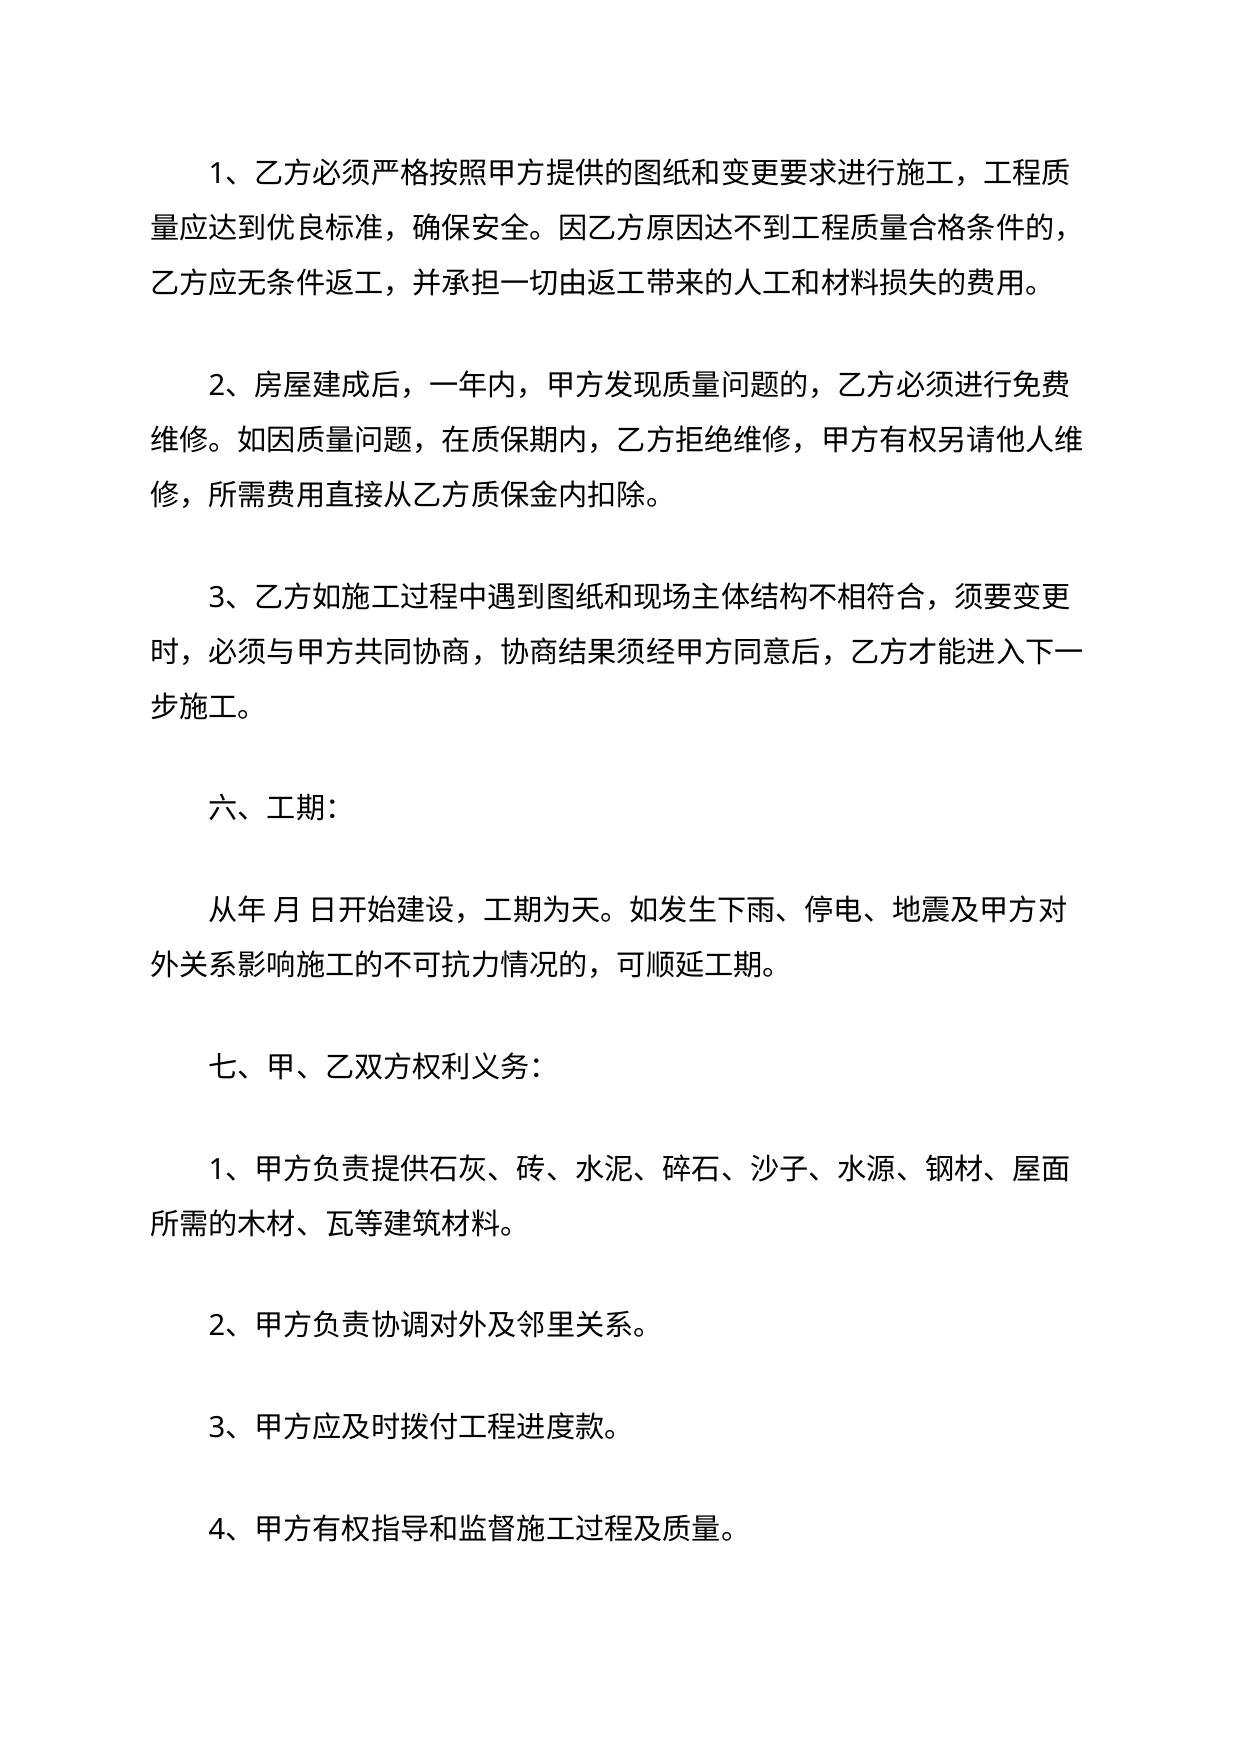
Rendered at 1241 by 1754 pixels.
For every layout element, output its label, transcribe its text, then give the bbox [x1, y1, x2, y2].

text 3、乙方如施工过程中遇到图纸和现场主体结构不相符合，须要变更时，必须与甲方共同协商，协商结果须经甲方同意后，乙方才能进入下一步施工。 [150, 573, 1090, 726]
text 3、甲方应及时拨付工程进度款。 [150, 1404, 1090, 1446]
text 六、工期： [150, 785, 1090, 827]
text 七、甲、乙双方权利义务： [150, 1043, 1090, 1086]
text 2、甲方负责协调对外及邻里关系。 [150, 1302, 1090, 1344]
text 从年 月 日开始建设，工期为天。如发生下雨、停电、地震及甲方对外关系影响施工的不可抗力情况的，可顺延工期。 [150, 887, 1090, 984]
text 4、甲方有权指导和监督施工过程及质量。 [150, 1506, 1090, 1548]
text 2、房屋建成后，一年内，甲方发现质量问题的，乙方必须进行免费维修。如因质量问题，在质保期内，乙方拒绝维修，甲方有权另请他人维修，所需费用直接从乙方质保金内扣除。 [150, 362, 1090, 514]
text 1、乙方必须严格按照甲方提供的图纸和变更要求进行施工，工程质量应达到优良标准，确保安全。因乙方原因达不到工程质量合格条件的，乙方应无条件返工，并承担一切由返工带来的人工和材料损失的费用。 [150, 150, 1090, 302]
text 1、甲方负责提供石灰、砖、水泥、碎石、沙子、水源、钢材、屋面所需的木材、瓦等建筑材料。 [150, 1145, 1090, 1242]
